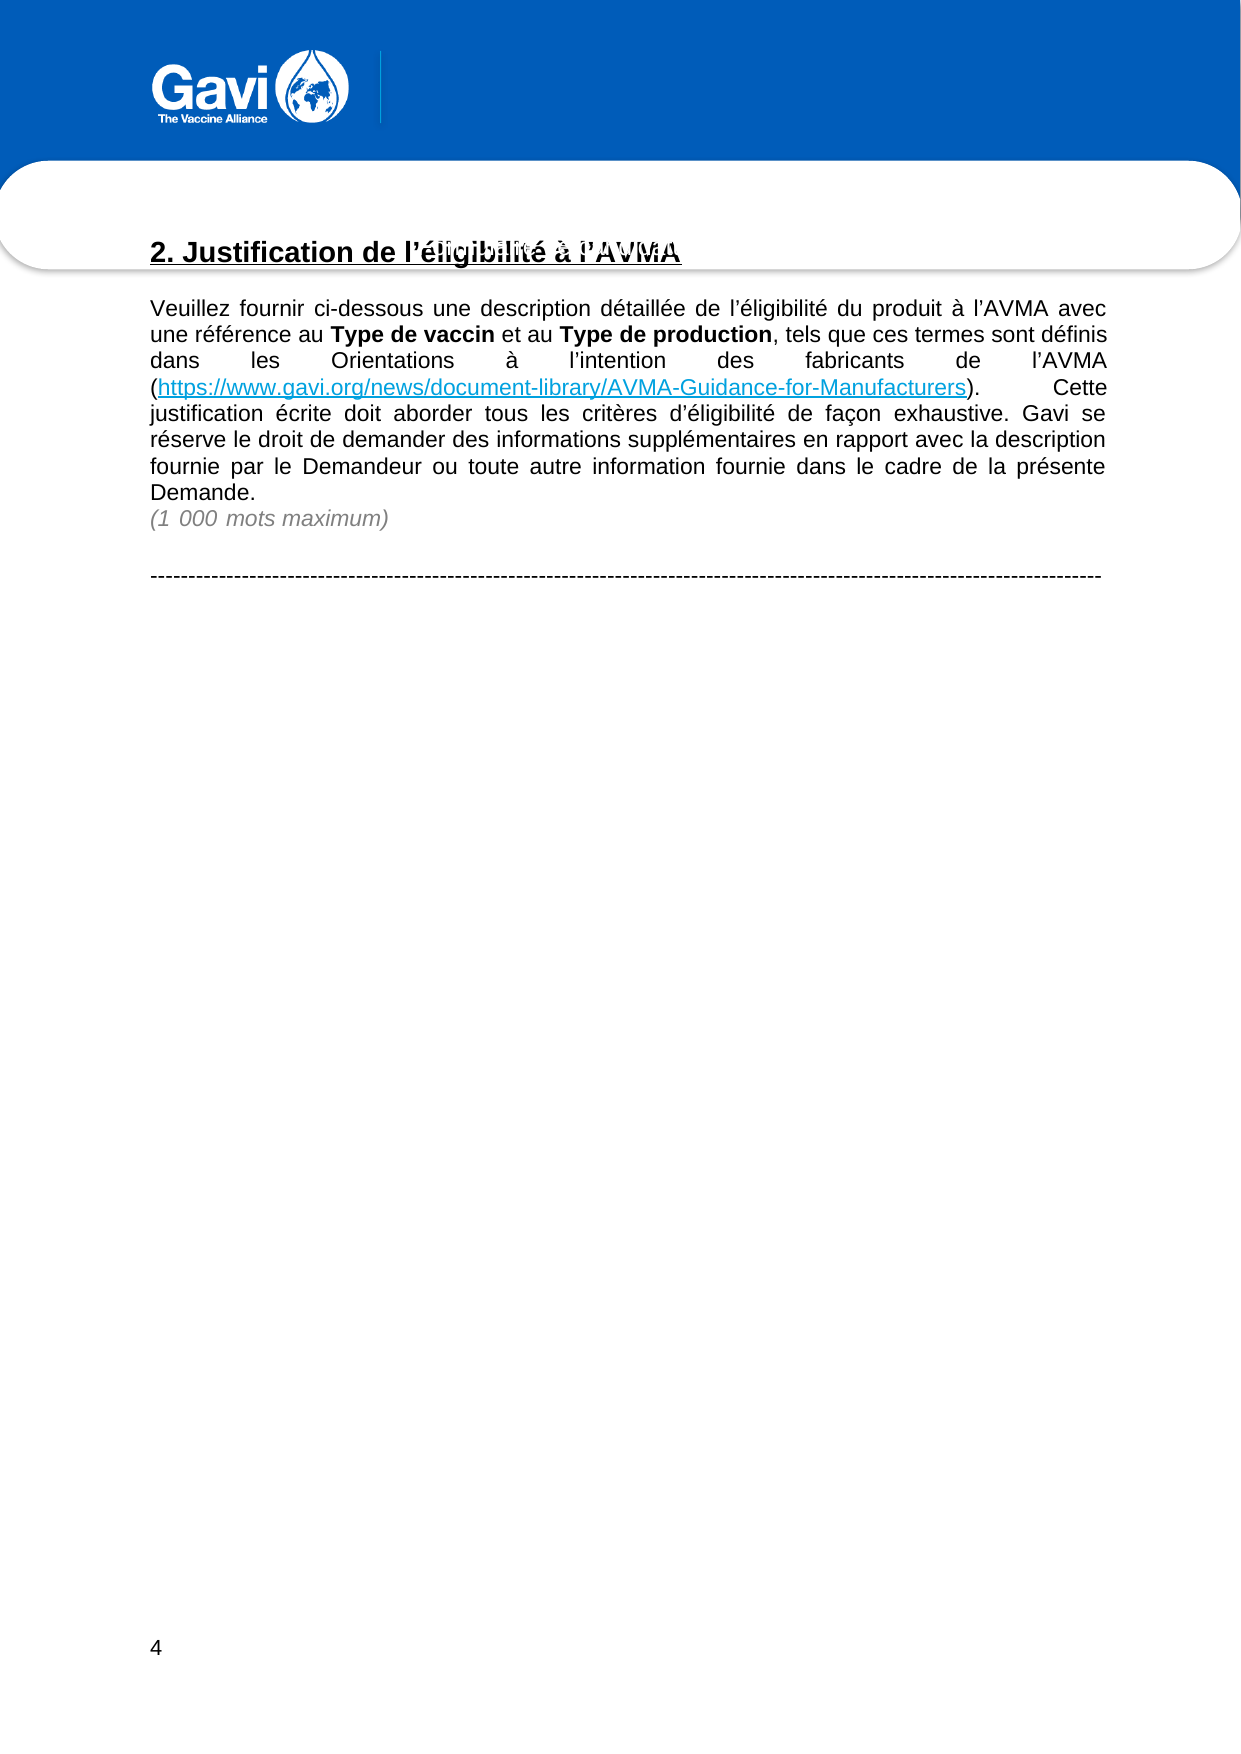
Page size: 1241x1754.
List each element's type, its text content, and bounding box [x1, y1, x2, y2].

picture [152, 50, 349, 123]
text Veuillez fournir ci-dessous une description détaillée de l’éligibilité du produit à l’AVMA avec une référence au Type de vaccin et au Type de production, tels que ces termes sont définis dans les Orientations à l’intention des fabricants de l’AVMA (https://www.gavi.org/news/document-library/AVMA-Guidance-for-Manufacturers). Cette justification écrite doit aborder tous les critères d’éligibilité de façon exhaustive. Gavi se réserve le droit de demander des informations supplémentaires en rapport avec la description fournie par le Demandeur ou toute autre information fournie dans le cadre de la présente Demande. [150, 294, 1107, 505]
text ----------------------------------------------------------------------------------------------------------------------------- [150, 562, 1107, 588]
text 2. Justification de l’éligibilité à l’AVMA [150, 234, 1107, 268]
text (1 000 mots maximum) [150, 505, 1107, 532]
